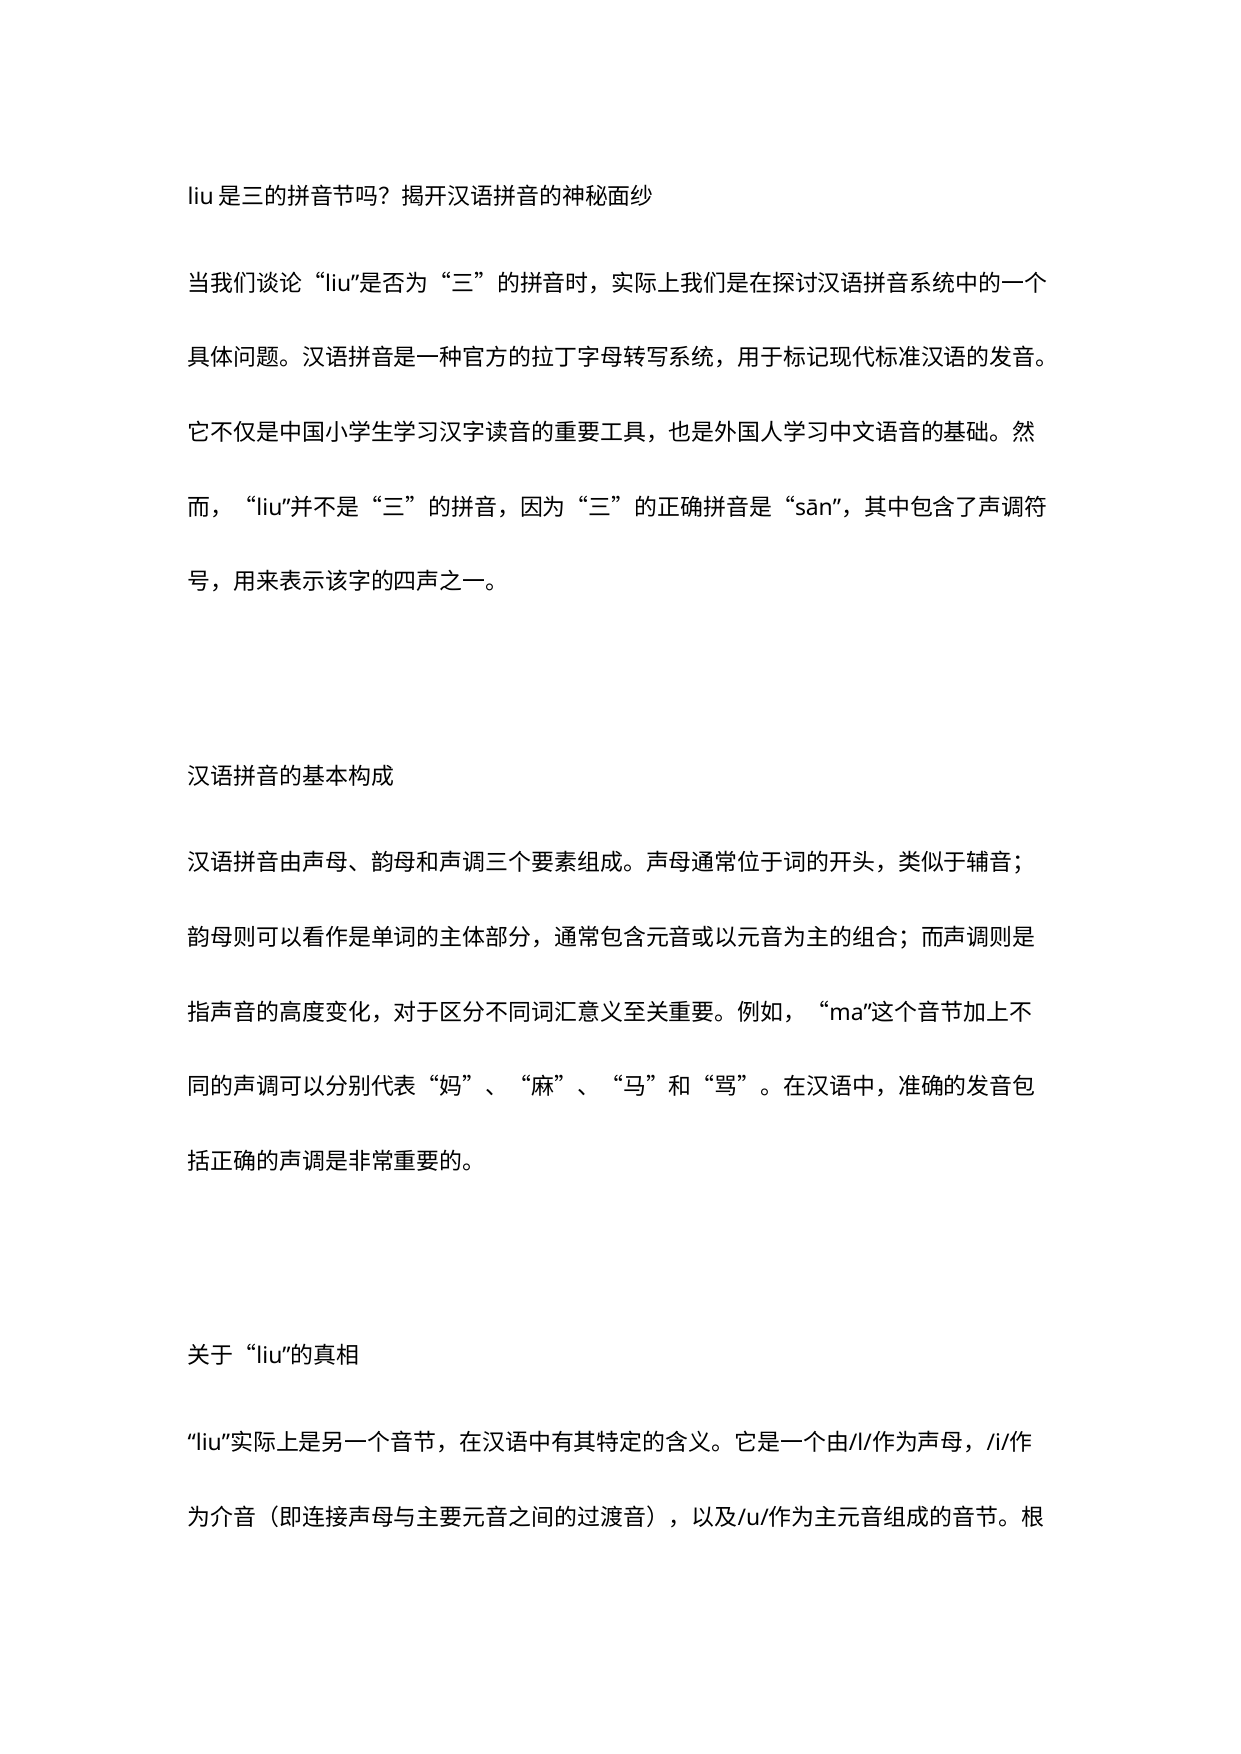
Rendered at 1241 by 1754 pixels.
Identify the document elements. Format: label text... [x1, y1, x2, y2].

text 当我们谈论“liu”是否为“三”的拼音时，实际上我们是在探讨汉语拼音系统中的一个具体问题。汉语拼音是一种官方的拉丁字母转写系统，用于标记现代标准汉语的发音。它不仅是中国小学生学习汉字读音的重要工具，也是外国人学习中文语音的基础。然而，“liu”并不是“三”的拼音，因为“三”的正确拼音是“sān”，其中包含了声调符号，用来表示该字的四声之一。 [187, 249, 1053, 612]
text 汉语拼音由声母、韵母和声调三个要素组成。声母通常位于词的开头，类似于辅音；韵母则可以看作是单词的主体部分，通常包含元音或以元音为主的组合；而声调则是指声音的高度变化，对于区分不同词汇意义至关重要。例如，“ma”这个音节加上不同的声调可以分别代表“妈”、“麻”、“马”和“骂”。在汉语中，准确的发音包括正确的声调是非常重要的。 [187, 828, 1053, 1192]
text liu是三的拼音节吗？揭开汉语拼音的神秘面纱 [187, 162, 1053, 227]
text 关于“liu”的真相 [187, 1321, 1053, 1386]
text 汉语拼音的基本构成 [187, 742, 1053, 807]
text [187, 1408, 1053, 1548]
